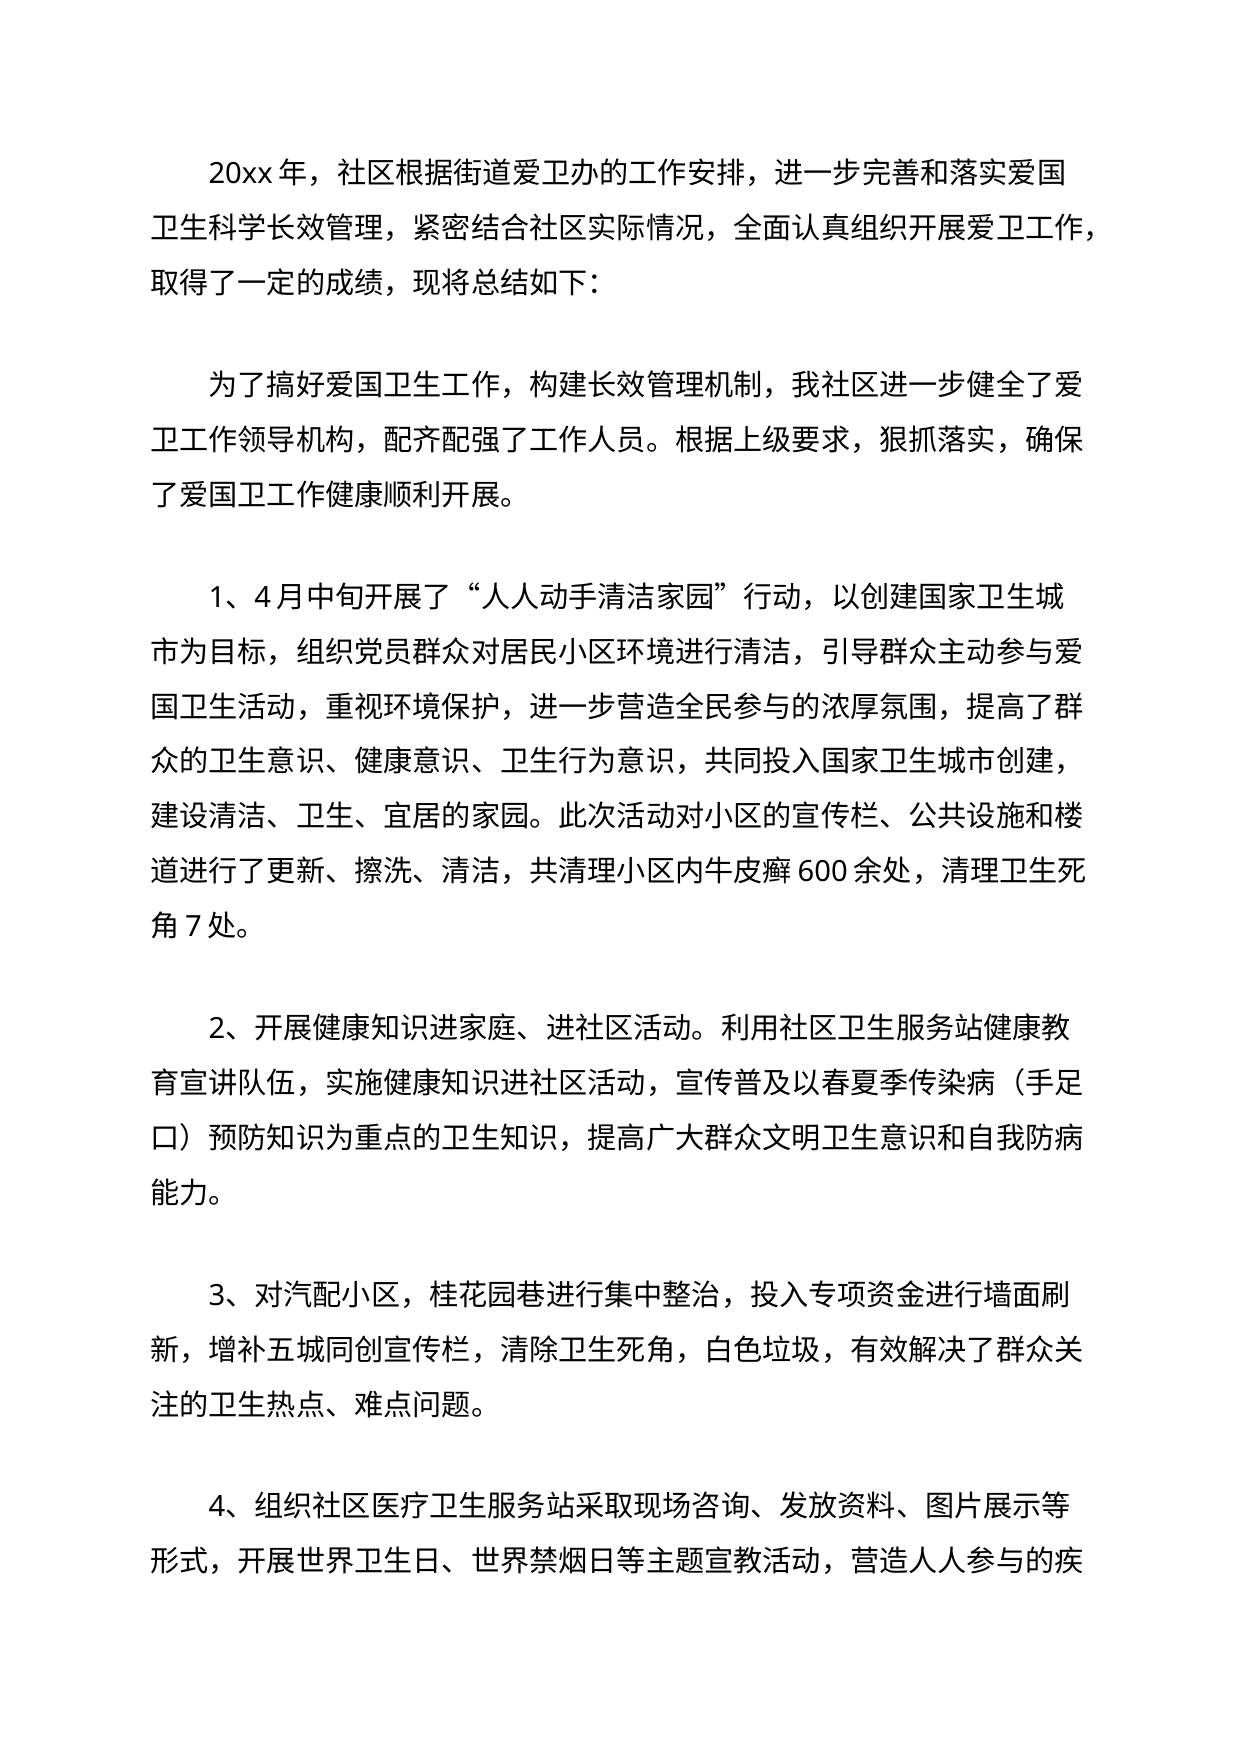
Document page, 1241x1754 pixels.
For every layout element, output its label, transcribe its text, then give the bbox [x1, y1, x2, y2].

text 为了搞好爱国卫生工作，构建长效管理机制，我社区进一步健全了爱卫工作领导机构，配齐配强了工作人员。根据上级要求，狠抓落实，确保了爱国卫工作健康顺利开展。 [150, 362, 1090, 514]
text 2、开展健康知识进家庭、进社区活动。利用社区卫生服务站健康教育宣讲队伍，实施健康知识进社区活动，宣传普及以春夏季传染病（手足口）预防知识为重点的卫生知识，提高广大群众文明卫生意识和自我防病能力。 [150, 1005, 1090, 1212]
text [150, 1483, 1090, 1580]
text 1、4月中旬开展了“人人动手清洁家园”行动，以创建国家卫生城市为目标，组织党员群众对居民小区环境进行清洁，引导群众主动参与爱国卫生活动，重视环境保护，进一步营造全民参与的浓厚氛围，提高了群众的卫生意识、健康意识、卫生行为意识，共同投入国家卫生城市创建，建设清洁、卫生、宜居的家园。此次活动对小区的宣传栏、公共设施和楼道进行了更新、擦洗、清洁，共清理小区内牛皮癣600余处，清理卫生死角7处。 [150, 573, 1090, 945]
text 20xx年，社区根据街道爱卫办的工作安排，进一步完善和落实爱国卫生科学长效管理，紧密结合社区实际情况，全面认真组织开展爱卫工作，取得了一定的成绩，现将总结如下： [150, 150, 1090, 302]
text 3、对汽配小区，桂花园巷进行集中整治，投入专项资金进行墙面刷新，增补五城同创宣传栏，清除卫生死角，白色垃圾，有效解决了群众关注的卫生热点、难点问题。 [150, 1271, 1090, 1423]
